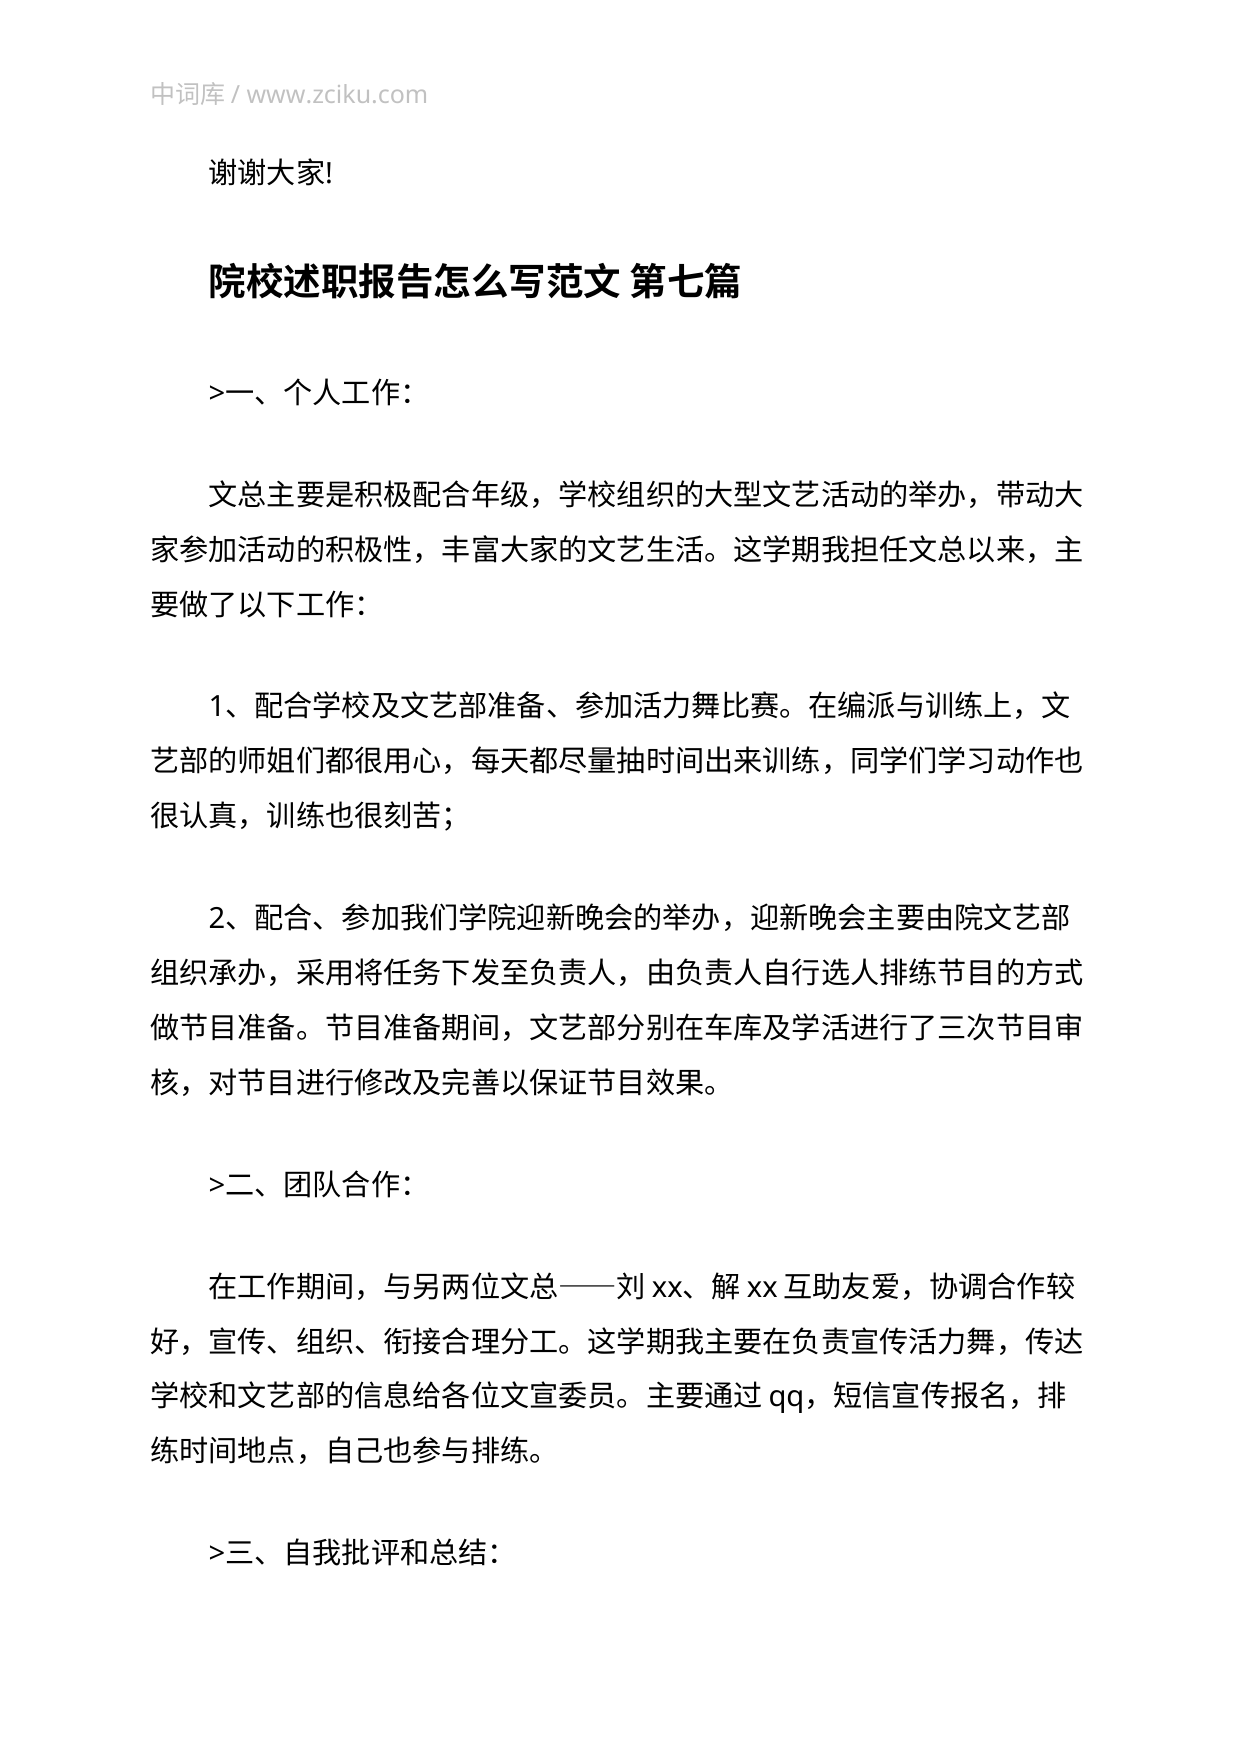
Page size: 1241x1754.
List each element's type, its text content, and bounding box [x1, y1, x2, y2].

text 文总主要是积极配合年级，学校组织的大型文艺活动的举办，带动大家参加活动的积极性，丰富大家的文艺生活。这学期我担任文总以来，主要做了以下工作： [150, 471, 1090, 623]
text >三、自我批评和总结： [150, 1530, 1090, 1572]
text 谢谢大家! [150, 150, 1090, 192]
text 在工作期间，与另两位文总——刘xx、解xx互助友爱，协调合作较好，宣传、组织、衔接合理分工。这学期我主要在负责宣传活力舞，传达学校和文艺部的信息给各位文宣委员。主要通过qq，短信宣传报名，排练时间地点，自己也参与排练。 [150, 1263, 1090, 1470]
text >二、团队合作： [150, 1161, 1090, 1203]
text 1、配合学校及文艺部准备、参加活力舞比赛。在编派与训练上，文艺部的师姐们都很用心，每天都尽量抽时间出来训练，同学们学习动作也很认真，训练也很刻苦； [150, 683, 1090, 835]
text >一、个人工作： [150, 369, 1090, 412]
text 院校述职报告怎么写范文 第七篇 [150, 252, 1090, 306]
text 2、配合、参加我们学院迎新晚会的举办，迎新晚会主要由院文艺部组织承办，采用将任务下发至负责人，由负责人自行选人排练节目的方式做节目准备。节目准备期间，文艺部分别在车库及学活进行了三次节目审核，对节目进行修改及完善以保证节目效果。 [150, 894, 1090, 1102]
